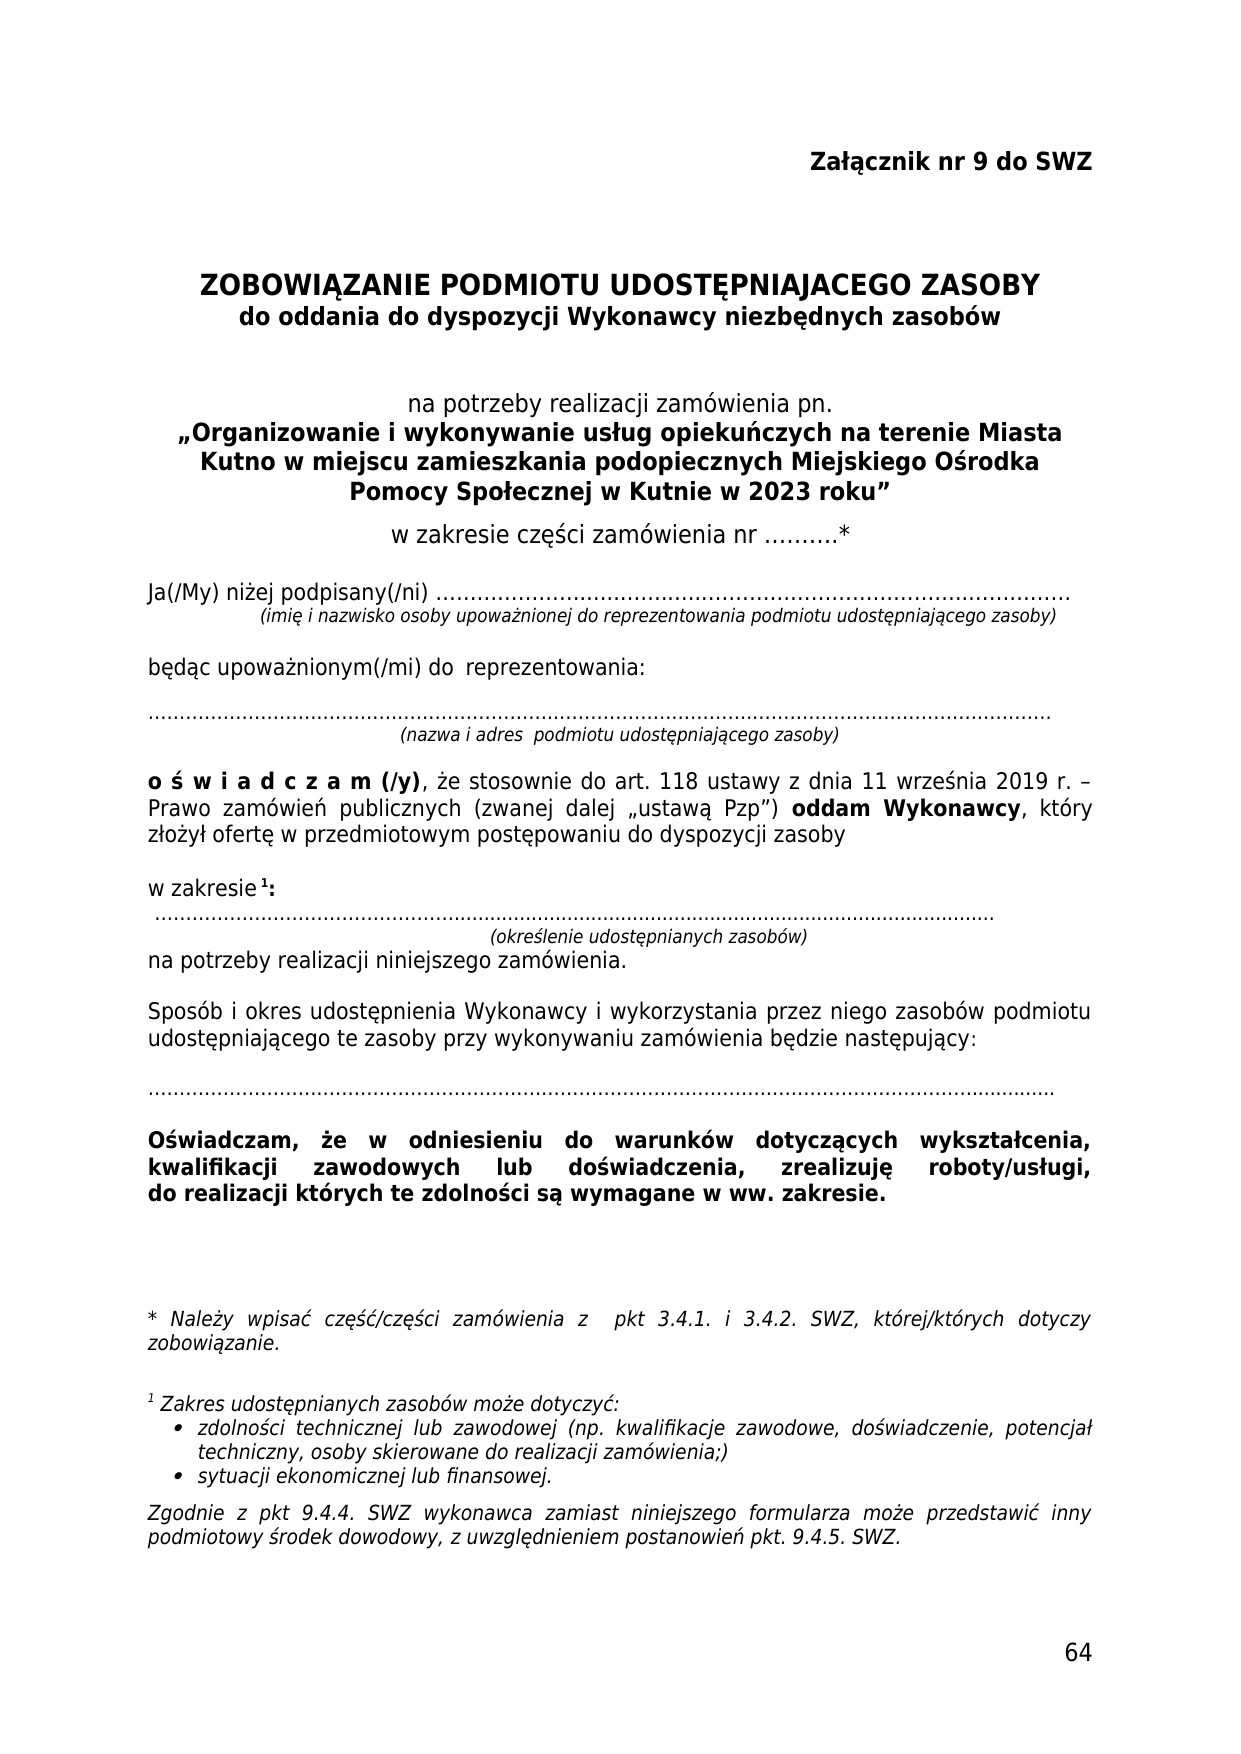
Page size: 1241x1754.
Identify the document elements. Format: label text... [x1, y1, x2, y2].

text …………………………………………………………………………………………………………………….............. [148, 1076, 1093, 1100]
text (określenie udostępnianych zasobów) [148, 926, 1093, 948]
text na potrzeby realizacji zamówienia pn. [148, 389, 1093, 418]
text Ja(/My) niżej podpisany(/ni) ………………….…..……..…..………………………………..…………… [148, 579, 1093, 606]
text 1 Zakres udostępnianych zasobów może dotyczyć: [148, 1392, 1093, 1416]
list sytuacji ekonomicznej lub finansowej. [173, 1464, 1093, 1489]
text ZOBOWIĄZANIE PODMIOTU UDOSTĘPNIAJACEGO ZASOBY [148, 269, 1093, 303]
text „Organizowanie i wykonywanie usług opiekuńczych na terenie Miasta Kutno w miejscu zamieszkania podopiecznych Miejskiego Ośrodka Pomocy Społecznej w Kutnie w 2023 roku” [148, 418, 1093, 506]
text na potrzeby realizacji niniejszego zamówienia. [148, 948, 1093, 974]
text do oddania do dyspozycji Wykonawcy niezbędnych zasobów [148, 303, 1093, 332]
text …………………………………………........................................................................................... [148, 901, 1093, 926]
text Sposób i okres udostępnienia Wykonawcy i wykorzystania przez niego zasobów podmiotu udostępniającego te zasoby przy wykonywaniu zamówienia będzie następujący: [148, 998, 1093, 1052]
text Załącznik nr 9 do SWZ [148, 148, 1093, 177]
text będąc upoważnionym(/mi) do reprezentowania: [148, 654, 1093, 681]
text w zakresie części zamówienia nr ……….* [148, 521, 1093, 550]
text o ś w i a d c z a m (/y), że stosownie do art. 118 ustawy z dnia 11 września 2019 r. – Prawo zamówień publicznych (zwanej dalej „ustawą Pzp”) oddam Wykonawcy, który złożył ofertę w przedmiotowym postępowaniu do dyspozycji zasoby [148, 768, 1093, 848]
text w zakresie 1: [148, 875, 1093, 901]
text (nazwa i adres podmiotu udostępniającego zasoby) [148, 724, 1093, 746]
text …………………………….…………………………..………………………….………………………………………… [148, 700, 1093, 724]
list zdolności technicznej lub zawodowej (np. kwalifikacje zawodowe, doświadczenie, potencjał techniczny, osoby skierowane do realizacji zamówienia;) [173, 1416, 1093, 1464]
text Oświadczam, że w odniesieniu do warunków dotyczących wykształcenia, kwalifikacji zawodowych lub doświadczenia, zrealizuję roboty/usługi, do realizacji których te zdolności są wymagane w ww. zakresie. [148, 1127, 1093, 1207]
text * Należy wpisać część/części zamówienia z pkt 3.4.1. i 3.4.2. SWZ, której/których dotyczy zobowiązanie. [148, 1307, 1093, 1355]
text (imię i nazwisko osoby upoważnionej do reprezentowania podmiotu udostępniającego zasoby) [148, 606, 1093, 627]
text Zgodnie z pkt 9.4.4. SWZ wykonawca zamiast niniejszego formularza może przedstawić inny podmiotowy środek dowodowy, z uwzględnieniem postanowień pkt. 9.4.5. SWZ. [148, 1501, 1093, 1549]
